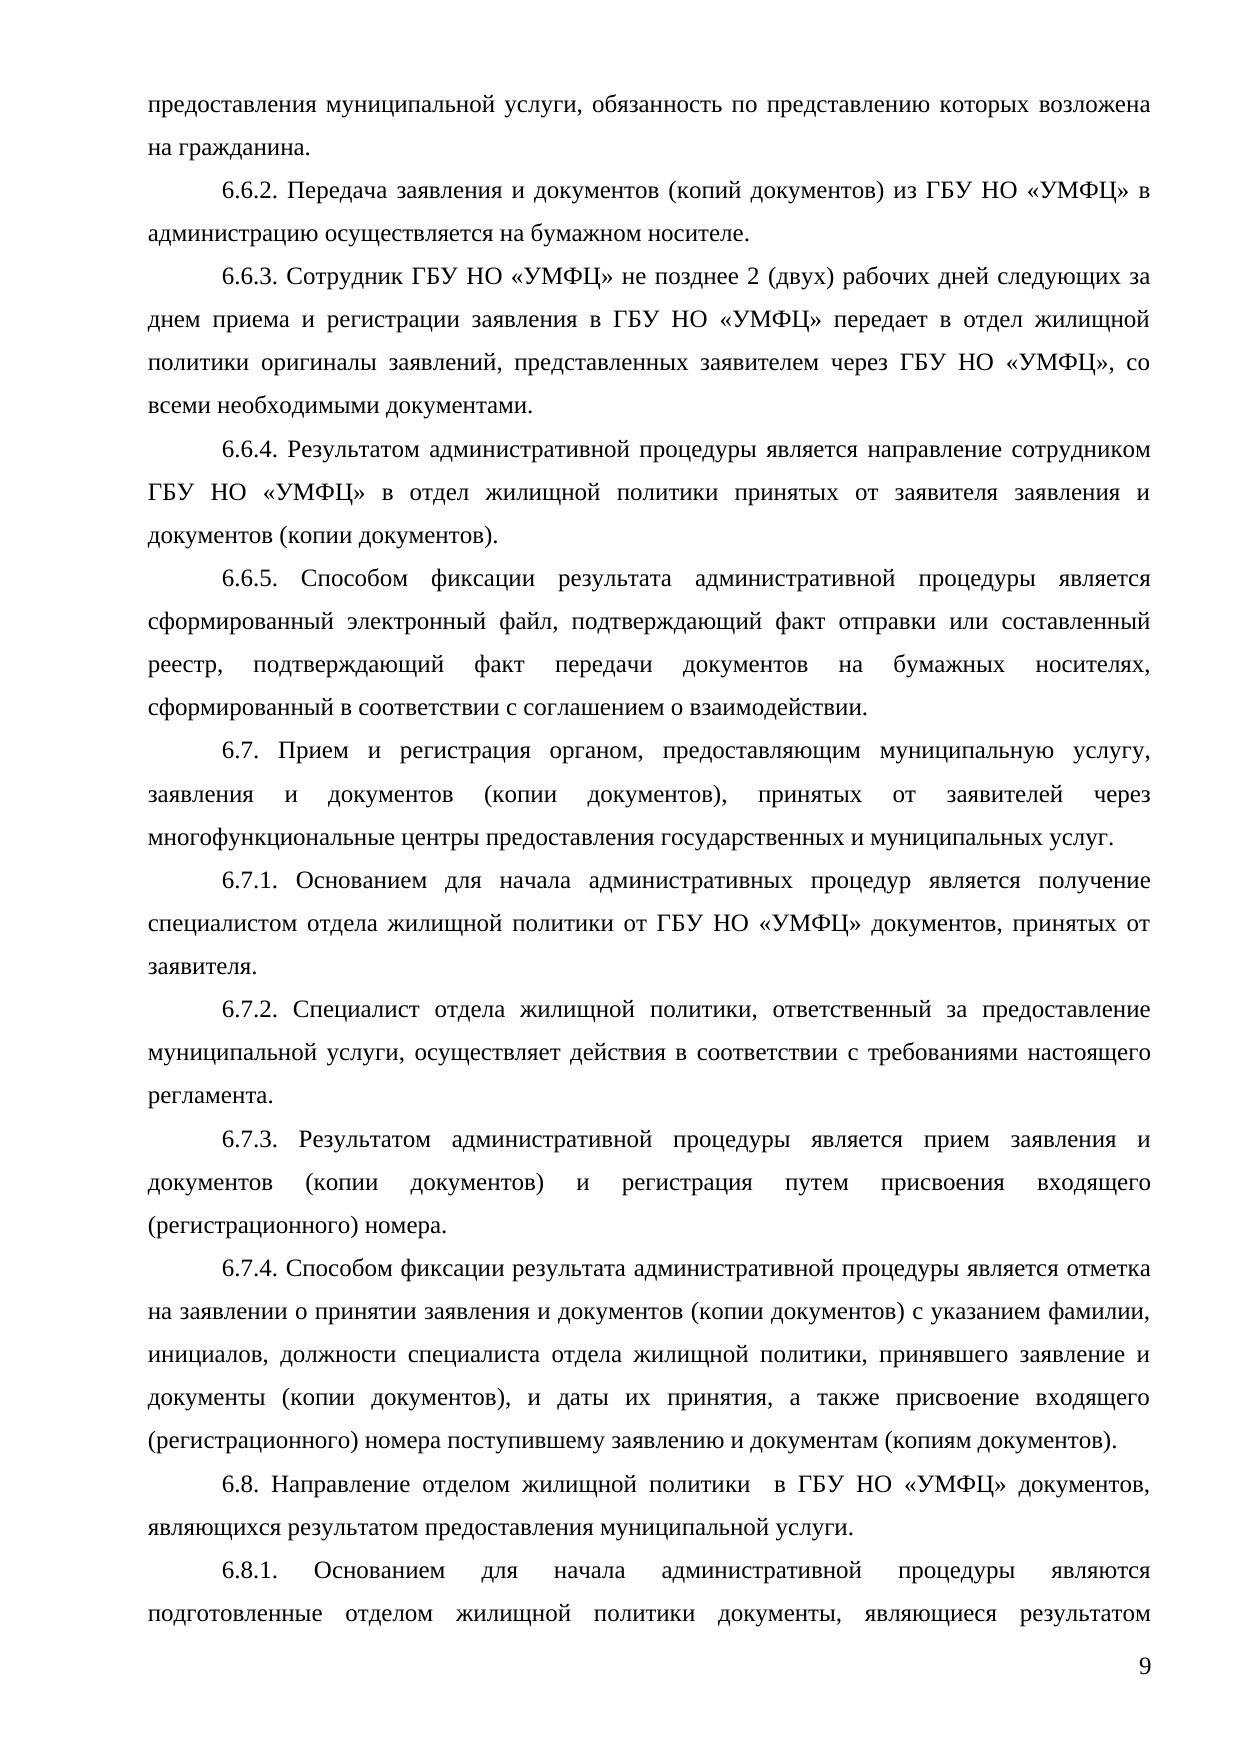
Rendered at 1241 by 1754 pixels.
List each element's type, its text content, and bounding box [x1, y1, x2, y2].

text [148, 1555, 1152, 1627]
text 6.6.2. Передача заявления и документов (копий документов) из ГБУ НО «УМФЦ» в администрацию осуществляется на бумажном носителе. [148, 175, 1152, 247]
text 6.7.3. Результатом административной процедуры является прием заявления и документов (копии документов) и регистрация путем присвоения входящего (регистрационного) номера. [148, 1124, 1152, 1239]
text 6.7.4. Способом фиксации результата административной процедуры является отметка на заявлении о принятии заявления и документов (копии документов) с указанием фамилии, инициалов, должности специалиста отдела жилищной политики, принявшего заявление и документы (копии документов), и даты их принятия, а также присвоение входящего (регистрационного) номера поступившему заявлению и документам (копиям документов). [148, 1253, 1152, 1454]
text 6.7.2. Специалист отдела жилищной политики, ответственный за предоставление муниципальной услуги, осуществляет действия в соответствии с требованиями настоящего регламента. [148, 994, 1152, 1109]
text 6.7.1. Основанием для начала административных процедур является получение специалистом отдела жилищной политики от ГБУ НО «УМФЦ» документов, принятых от заявителя. [148, 865, 1152, 980]
text 6.6.5. Способом фиксации результата административной процедуры является сформированный электронный файл, подтверждающий факт отправки или составленный реестр, подтверждающий факт передачи документов на бумажных носителях, сформированный в соответствии с соглашением о взаимодействии. [148, 563, 1152, 721]
text 6.7. Прием и регистрация органом, предоставляющим муниципальную услугу, заявления и документов (копии документов), принятых от заявителей через многофункциональные центры предоставления государственных и муниципальных услуг. [148, 736, 1152, 851]
text 6.6.3. Сотрудник ГБУ НО «УМФЦ» не позднее 2 (двух) рабочих дней следующих за днем приема и регистрации заявления в ГБУ НО «УМФЦ» передает в отдел жилищной политики оригиналы заявлений, представленных заявителем через ГБУ НО «УМФЦ», со всеми необходимыми документами. [148, 261, 1152, 419]
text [148, 89, 1152, 161]
text 6.8. Направление отделом жилищной политики в ГБУ НО «УМФЦ» документов, являющихся результатом предоставления муниципальной услуги. [148, 1469, 1152, 1541]
text 6.6.4. Результатом административной процедуры является направление сотрудником ГБУ НО «УМФЦ» в отдел жилищной политики принятых от заявителя заявления и документов (копии документов). [148, 434, 1152, 549]
